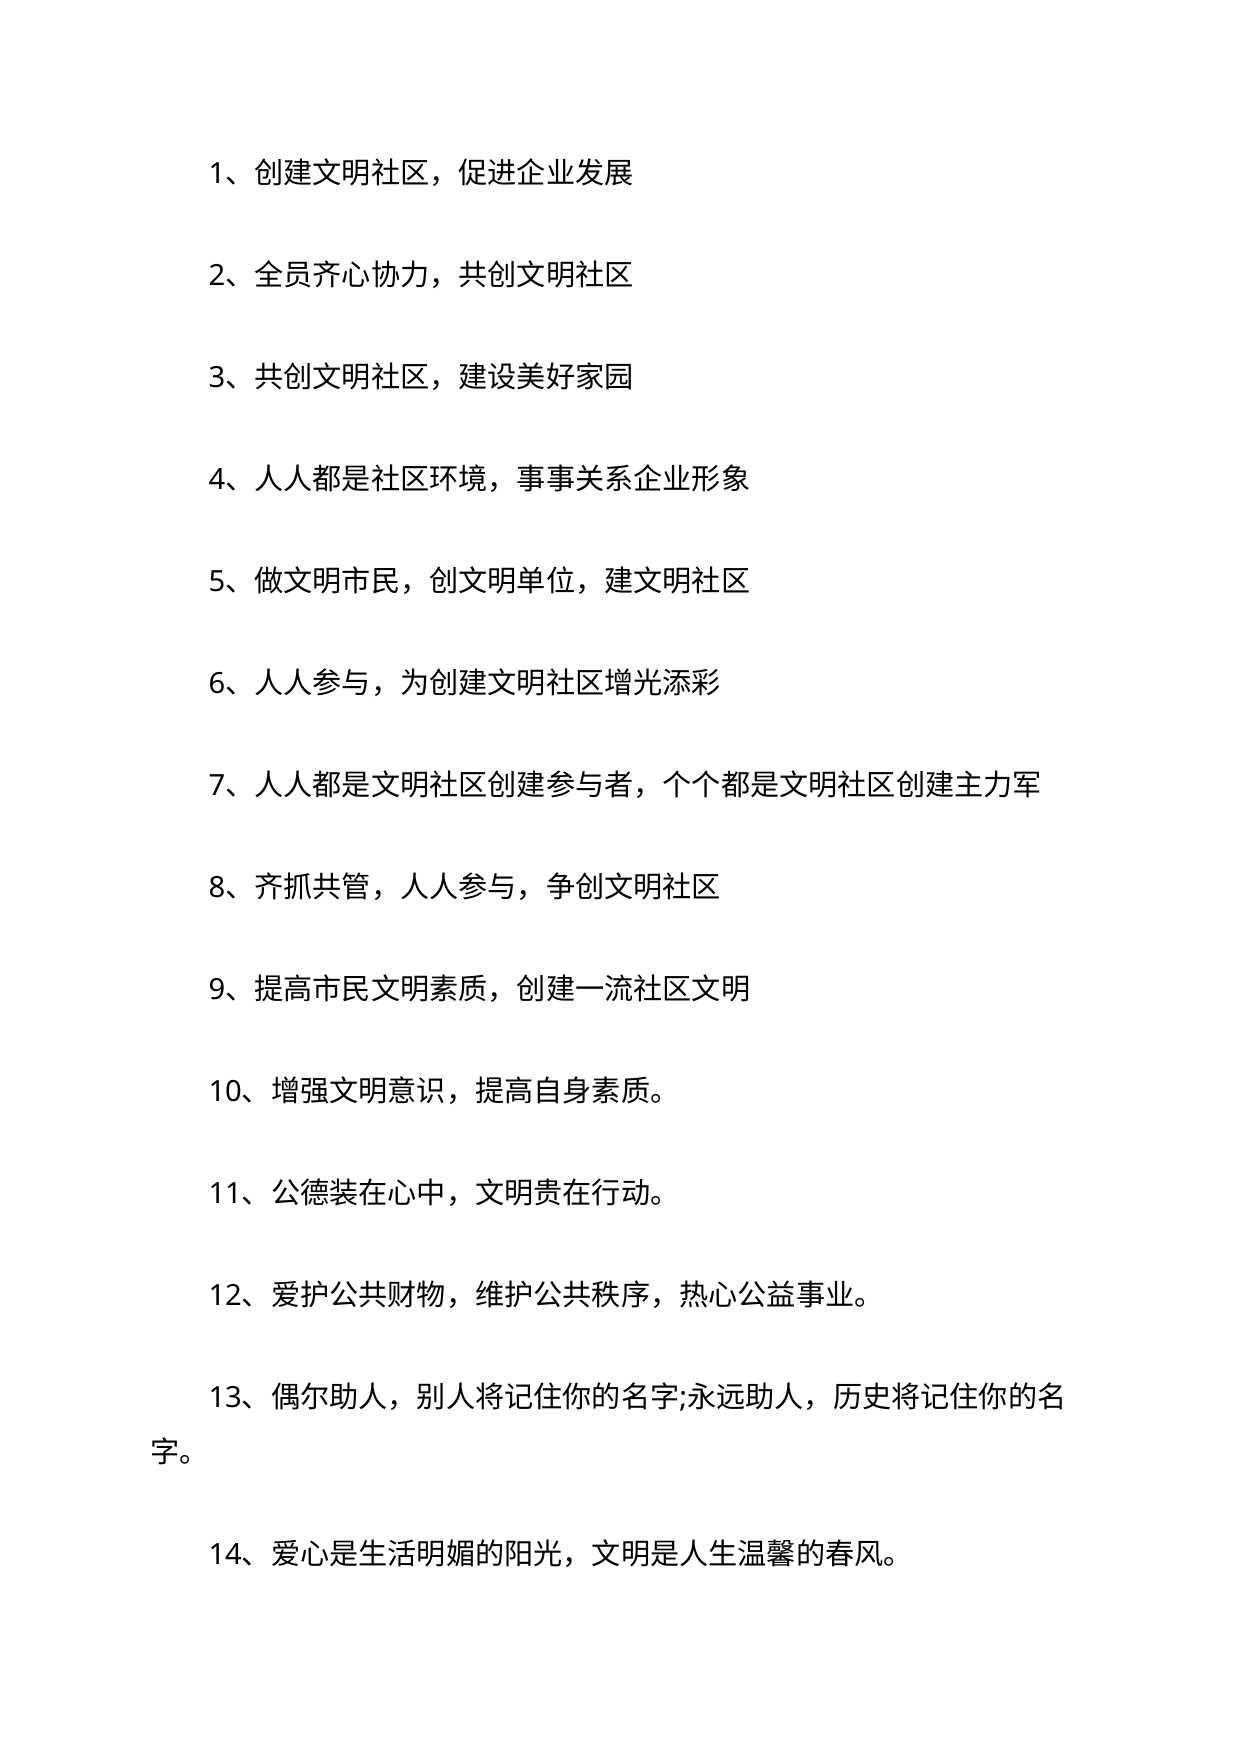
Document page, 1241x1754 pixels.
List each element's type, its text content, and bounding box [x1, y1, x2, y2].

text 14、爱心是生活明媚的阳光，文明是人生温馨的春风。 [150, 1531, 1090, 1573]
text 13、偶尔助人，别人将记住你的名字;永远助人，历史将记住你的名字。 [150, 1374, 1090, 1471]
text 6、人人参与，为创建文明社区增光添彩 [150, 660, 1090, 702]
text 1、创建文明社区，促进企业发展 [150, 150, 1090, 192]
text 11、公德装在心中，文明贵在行动。 [150, 1170, 1090, 1212]
text 3、共创文明社区，建设美好家园 [150, 354, 1090, 396]
text 8、齐抓共管，人人参与，争创文明社区 [150, 864, 1090, 906]
text 7、人人都是文明社区创建参与者，个个都是文明社区创建主力军 [150, 762, 1090, 804]
text 12、爱护公共财物，维护公共秩序，热心公益事业。 [150, 1272, 1090, 1314]
text 10、增强文明意识，提高自身素质。 [150, 1068, 1090, 1110]
text 9、提高市民文明素质，创建一流社区文明 [150, 966, 1090, 1008]
text 2、全员齐心协力，共创文明社区 [150, 252, 1090, 294]
text 5、做文明市民，创文明单位，建文明社区 [150, 558, 1090, 600]
text 4、人人都是社区环境，事事关系企业形象 [150, 456, 1090, 498]
